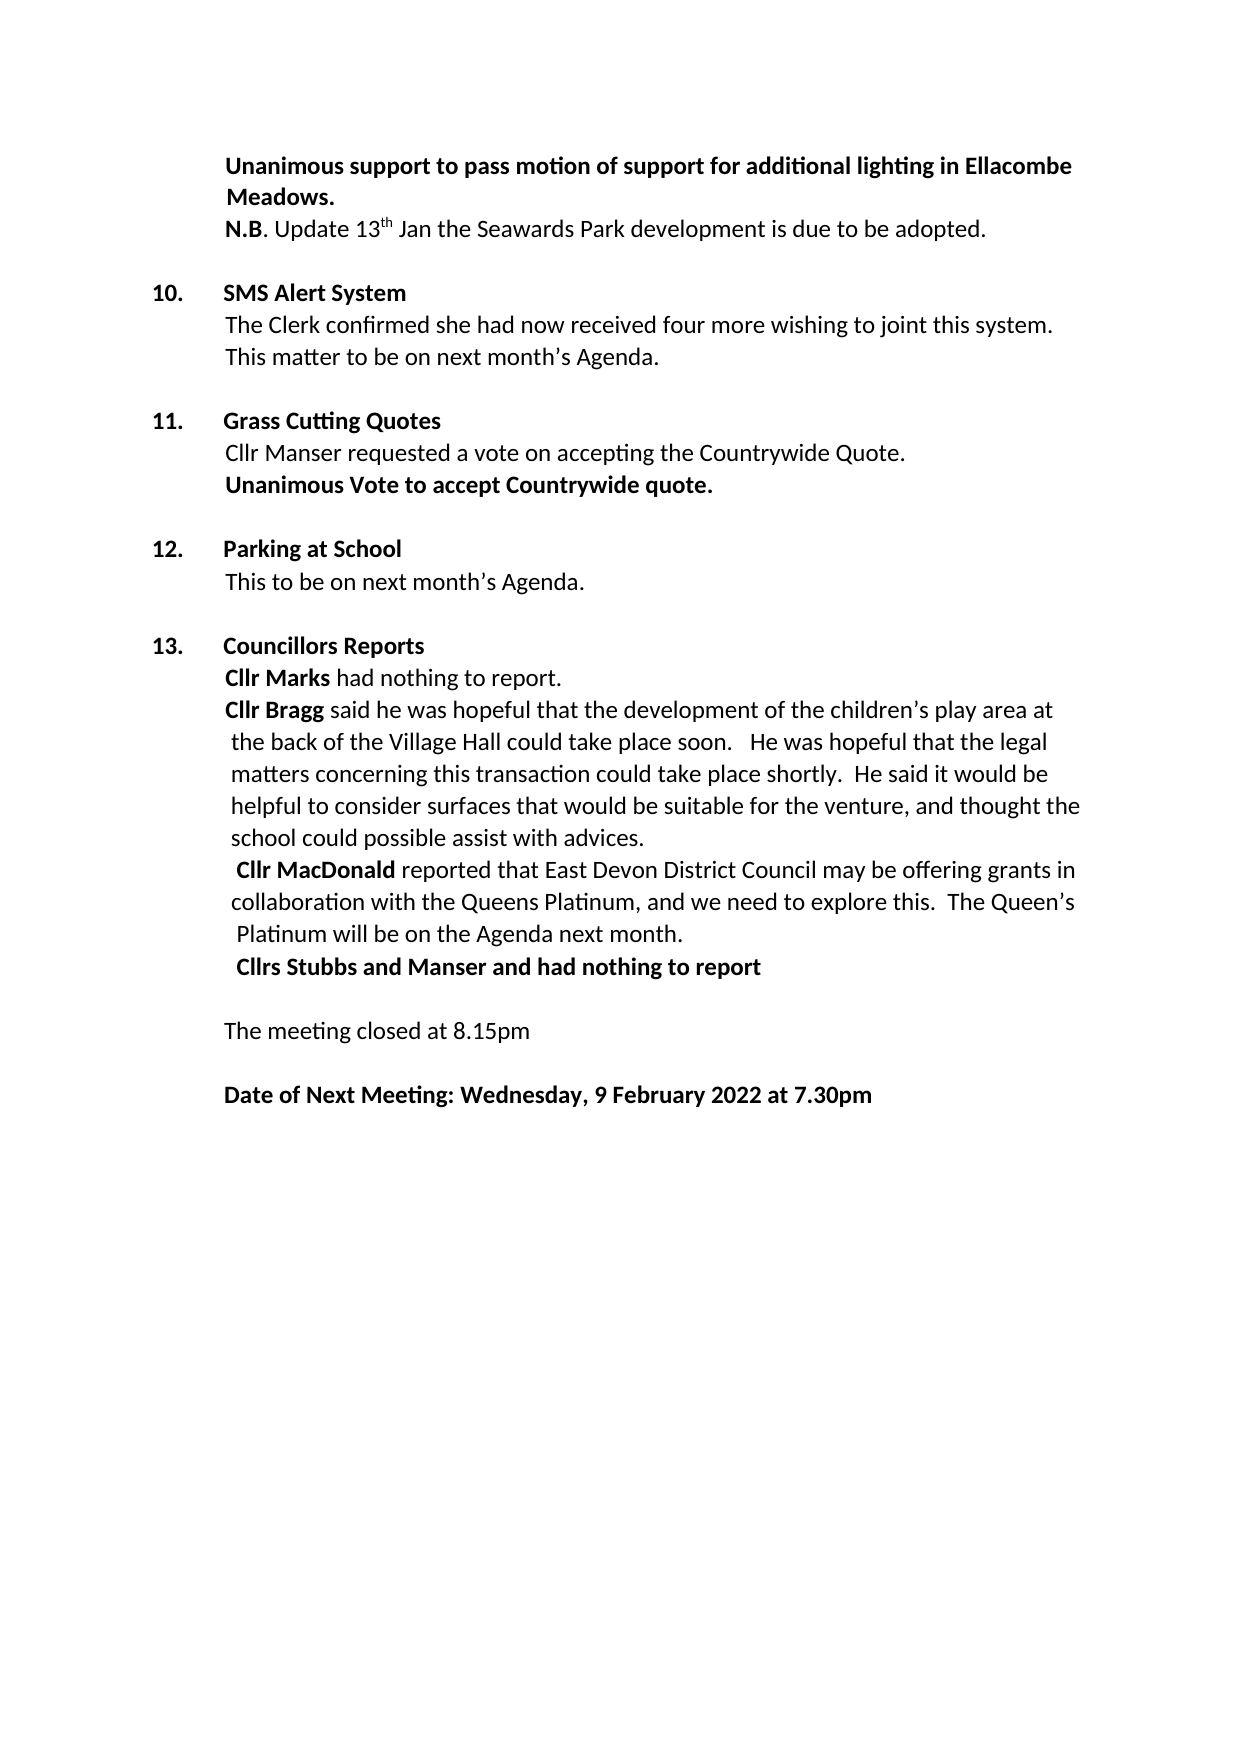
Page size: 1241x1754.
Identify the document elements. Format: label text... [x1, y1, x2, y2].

text This to be on next month’s Agenda. [152, 566, 1090, 596]
text 13. Councillors Reports [152, 630, 1090, 660]
text collaboration with the Queens Platinum, and we need to explore this. The Queen’s [152, 886, 1090, 917]
text This matter to be on next month’s Agenda. [152, 341, 1090, 372]
text school could possible assist with advices. [152, 822, 1090, 853]
text The Clerk confirmed she had now received four more wishing to joint this system. [152, 309, 1090, 339]
text Cllr MacDonald reported that East Devon District Council may be offering grants in [152, 854, 1090, 885]
text 12. Parking at School [152, 533, 1090, 564]
text Cllr Bragg said he was hopeful that the development of the children’s play area at [152, 694, 1090, 724]
text Cllr Manser requested a vote on accepting the Countrywide Quote. [152, 437, 1090, 468]
text Cllrs Stubbs and Manser and had nothing to report [152, 951, 1090, 981]
text Unanimous Vote to accept Countrywide quote. [152, 469, 1090, 500]
text Cllr Marks had nothing to report. [152, 662, 1090, 692]
text the back of the Village Hall could take place soon. He was hopeful that the legal [152, 726, 1090, 757]
text Platinum will be on the Agenda next month. [152, 918, 1090, 949]
text Date of Next Meeting: Wednesday, 9 February 2022 at 7.30pm [224, 1079, 1090, 1109]
text 10. SMS Alert System [152, 277, 1090, 307]
text matters concerning this transaction could take place shortly. He said it would be [152, 758, 1090, 789]
text helpful to consider surfaces that would be suitable for the venture, and thought the [152, 790, 1090, 821]
text 11. Grass Cutting Quotes [152, 405, 1090, 436]
text Unanimous support to pass motion of support for additional lighting in Ellacombe Meadows. N.B. Update 13th Jan the Seawards Park development is due to be adopted. [152, 150, 1090, 243]
text The meeting closed at 8.15pm [224, 1015, 1090, 1045]
